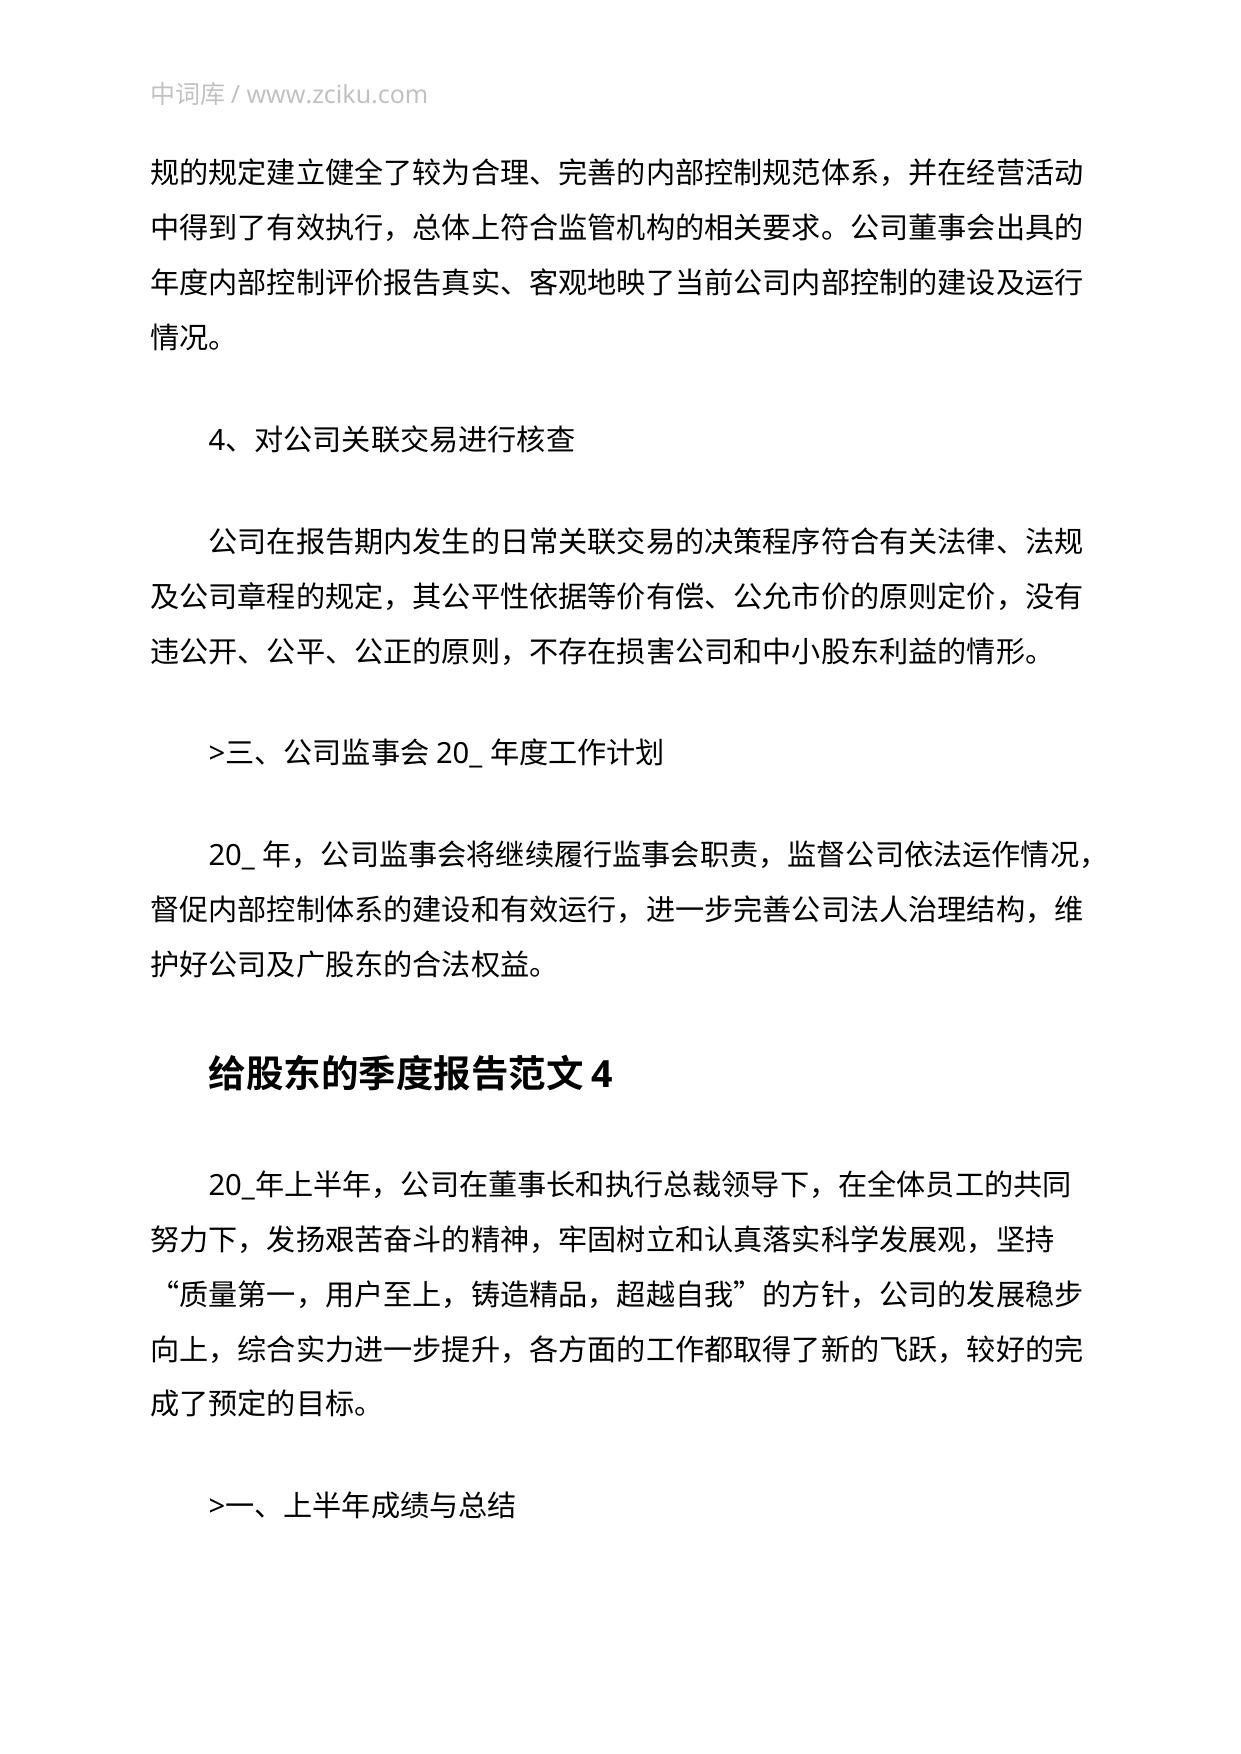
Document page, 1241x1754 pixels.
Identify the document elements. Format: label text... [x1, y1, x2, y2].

text 4、对公司关联交易进行核查 [150, 416, 1090, 459]
text 公司在报告期内发生的日常关联交易的决策程序符合有关法律、法规及公司章程的规定，其公平性依据等价有偿、公允市价的原则定价，没有违公开、公平、公正的原则，不存在损害公司和中小股东利益的情形。 [150, 518, 1090, 671]
text >一、上半年成绩与总结 [150, 1483, 1090, 1525]
text 给股东的季度报告范文4 [150, 1044, 1090, 1098]
text 20_年上半年，公司在董事长和执行总裁领导下，在全体员工的共同努力下，发扬艰苦奋斗的精神，牢固树立和认真落实科学发展观，坚持“质量第一，用户至上，铸造精品，超越自我”的方针，公司的发展稳步向上，综合实力进一步提升，各方面的工作都取得了新的飞跃，较好的完成了预定的目标。 [150, 1161, 1090, 1423]
text 20_ 年，公司监事会将继续履行监事会职责，监督公司依法运作情况，督促内部控制体系的建设和有效运行，进一步完善公司法人治理结构，维护好公司及广股东的合法权益。 [150, 832, 1090, 984]
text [150, 150, 1090, 357]
text >三、公司监事会 20_ 年度工作计划 [150, 730, 1090, 772]
